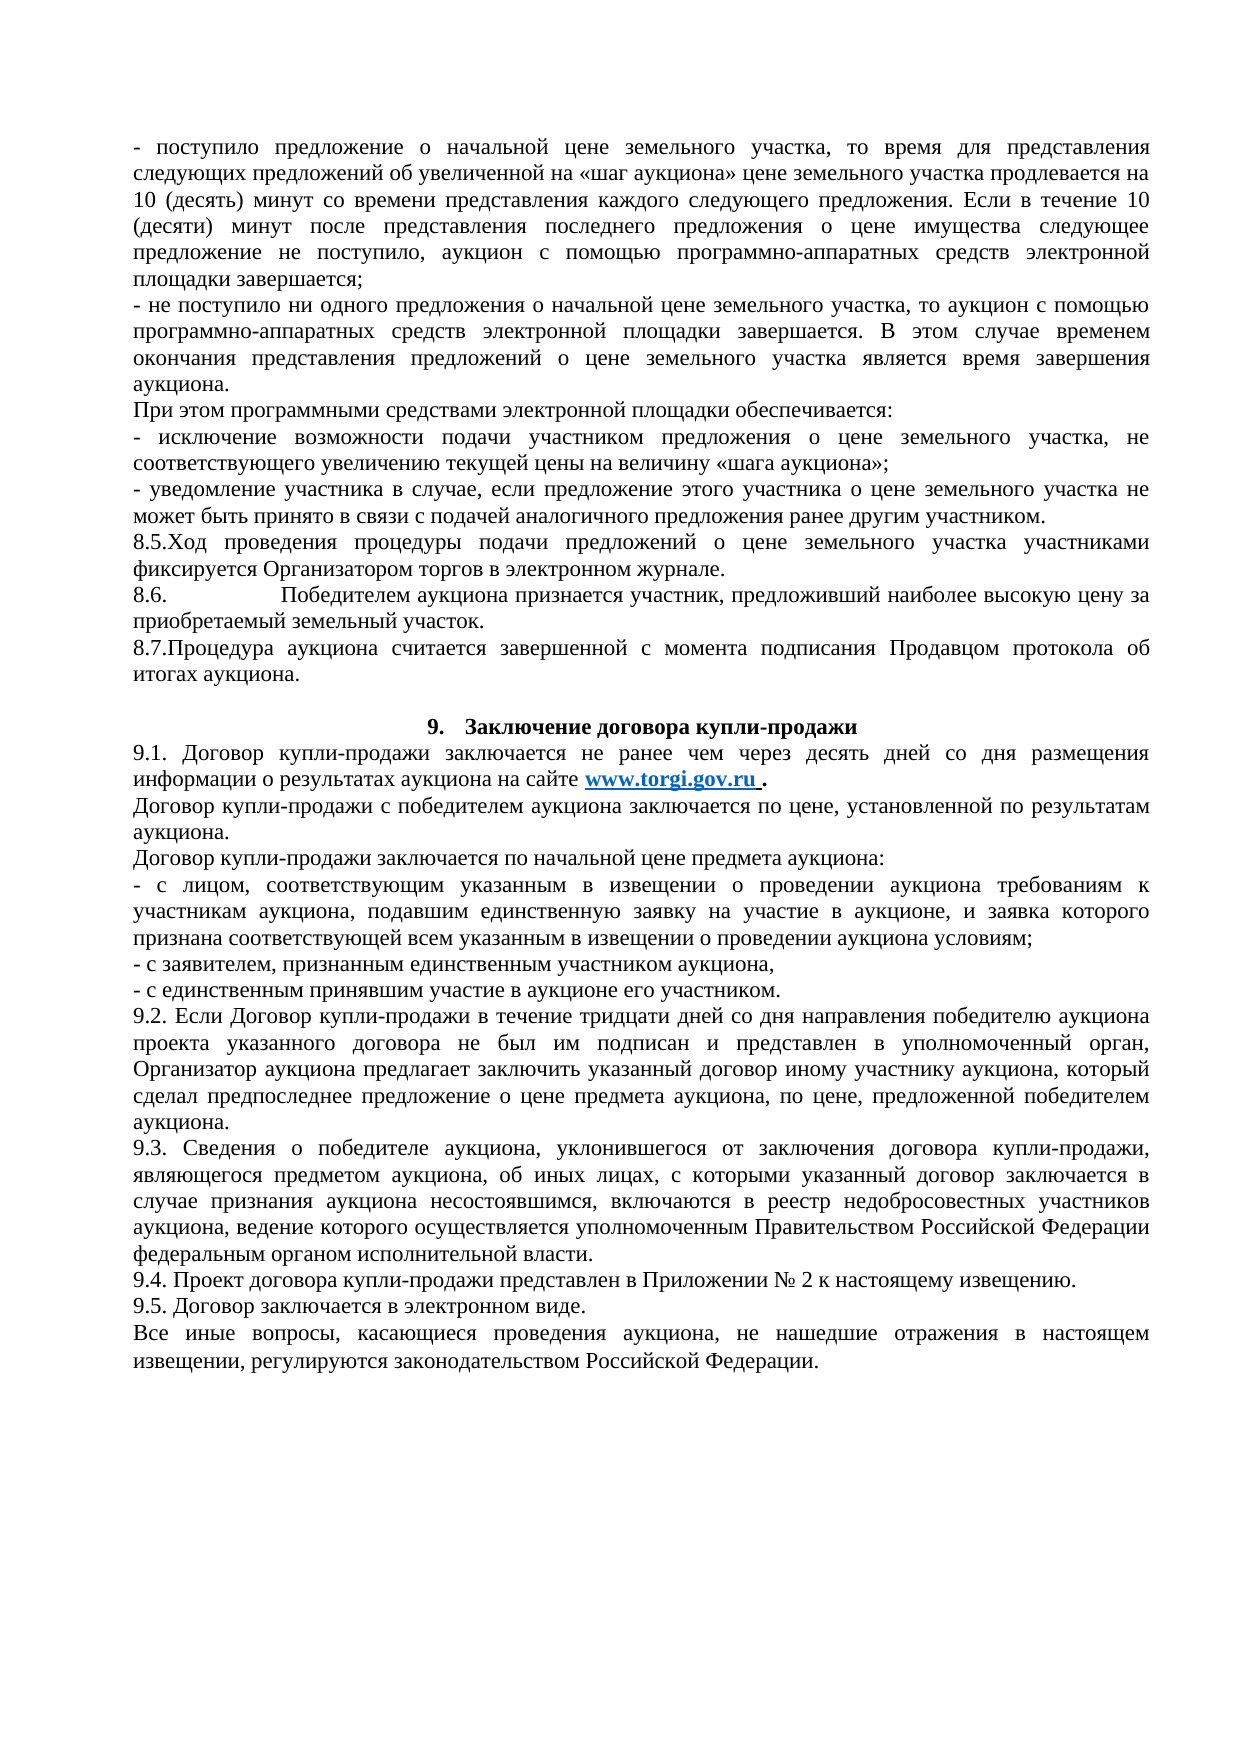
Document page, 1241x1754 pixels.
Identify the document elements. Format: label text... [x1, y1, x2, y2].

text Все иные вопросы, касающиеся проведения аукциона, не нашедшие отражения в настоящем извещении, регулируются законодательством Российской Федерации. [133, 1319, 1152, 1374]
text - не поступило ни одного предложения о начальной цене земельного участка, то аукцион с помощью программно-аппаратных средств электронной площадки завершается. В этом случае временем окончания представления предложений о цене земельного участка является время завершения аукциона. [133, 291, 1152, 396]
text 9.5. Договор заключается в электронном виде. [133, 1292, 1152, 1319]
text 9.2. Если Договор купли-продажи в течение тридцати дней со дня направления победителю аукциона проекта указанного договора не был им подписан и представлен в уполномоченный орган, Организатор аукциона предлагает заключить указанный договор иному участнику аукциона, который сделал предпоследнее предложение о цене предмета аукциона, по цене, предложенной победителем аукциона. [133, 1003, 1152, 1134]
text 9.1. Договор купли-продажи заключается не ранее чем через десять дней со дня размещения информации о результатах аукциона на сайте www.torgi.gov.ru . [133, 739, 1152, 792]
text - с заявителем, признанным единственным участником аукциона, [133, 950, 1152, 976]
text - поступило предложение о начальной цене земельного участка, то время для представления следующих предложений об увеличенной на «шаг аукциона» цене земельного участка продлевается на 10 (десять) минут со времени представления каждого следующего предложения. Если в течение 10 (десяти) минут после представления последнего предложения о цене имущества следующее предложение не поступило, аукцион с помощью программно-аппаратных средств электронной площадки завершается; [133, 133, 1152, 291]
text - исключение возможности подачи участником предложения о цене земельного участка, не соответствующего увеличению текущей цены на величину «шага аукциона»; [133, 423, 1152, 476]
text - с лицом, соответствующим указанным в извещении о проведении аукциона требованиям к участникам аукциона, подавшим единственную заявку на участие в аукционе, и заявка которого признана соответствующей всем указанным в извещении о проведении аукциона условиям; [133, 871, 1152, 950]
text Договор купли-продажи заключается по начальной цене предмета аукциона: [133, 844, 1152, 871]
text Договор купли-продажи с победителем аукциона заключается по цене, установленной по результатам аукциона. [133, 792, 1152, 844]
text - с единственным принявшим участие в аукционе его участником. [133, 976, 1152, 1003]
text 9.3. Сведения о победителе аукциона, уклонившегося от заключения договора купли-продажи, являющегося предметом аукциона, об иных лицах, с которыми указанный договор заключается в случае признания аукциона несостоявшимся, включаются в реестр недобросовестных участников аукциона, ведение которого осуществляется уполномоченным Правительством Российской Федерации федеральным органом исполнительной власти. [133, 1134, 1152, 1266]
text - уведомление участника в случае, если предложение этого участника о цене земельного участка не может быть принято в связи с подачей аналогичного предложения ранее другим участником. [133, 476, 1152, 528]
text 8.6. Победителем аукциона признается участник, предложивший наиболее высокую цену за приобретаемый земельный участок. [133, 581, 1152, 634]
list Заключение договора купли-продажи [133, 713, 1152, 739]
text 8.7.Процедура аукциона считается завершенной с момента подписания Продавцом протокола об итогах аукциона. [133, 634, 1152, 686]
text 9.4. Проект договора купли-продажи представлен в Приложении № 2 к настоящему извещению. [133, 1266, 1152, 1292]
text 8.5.Ход проведения процедуры подачи предложений о цене земельного участка участниками фиксируется Организатором торгов в электронном журнале. [133, 528, 1152, 581]
text При этом программными средствами электронной площадки обеспечивается: [133, 396, 1152, 423]
